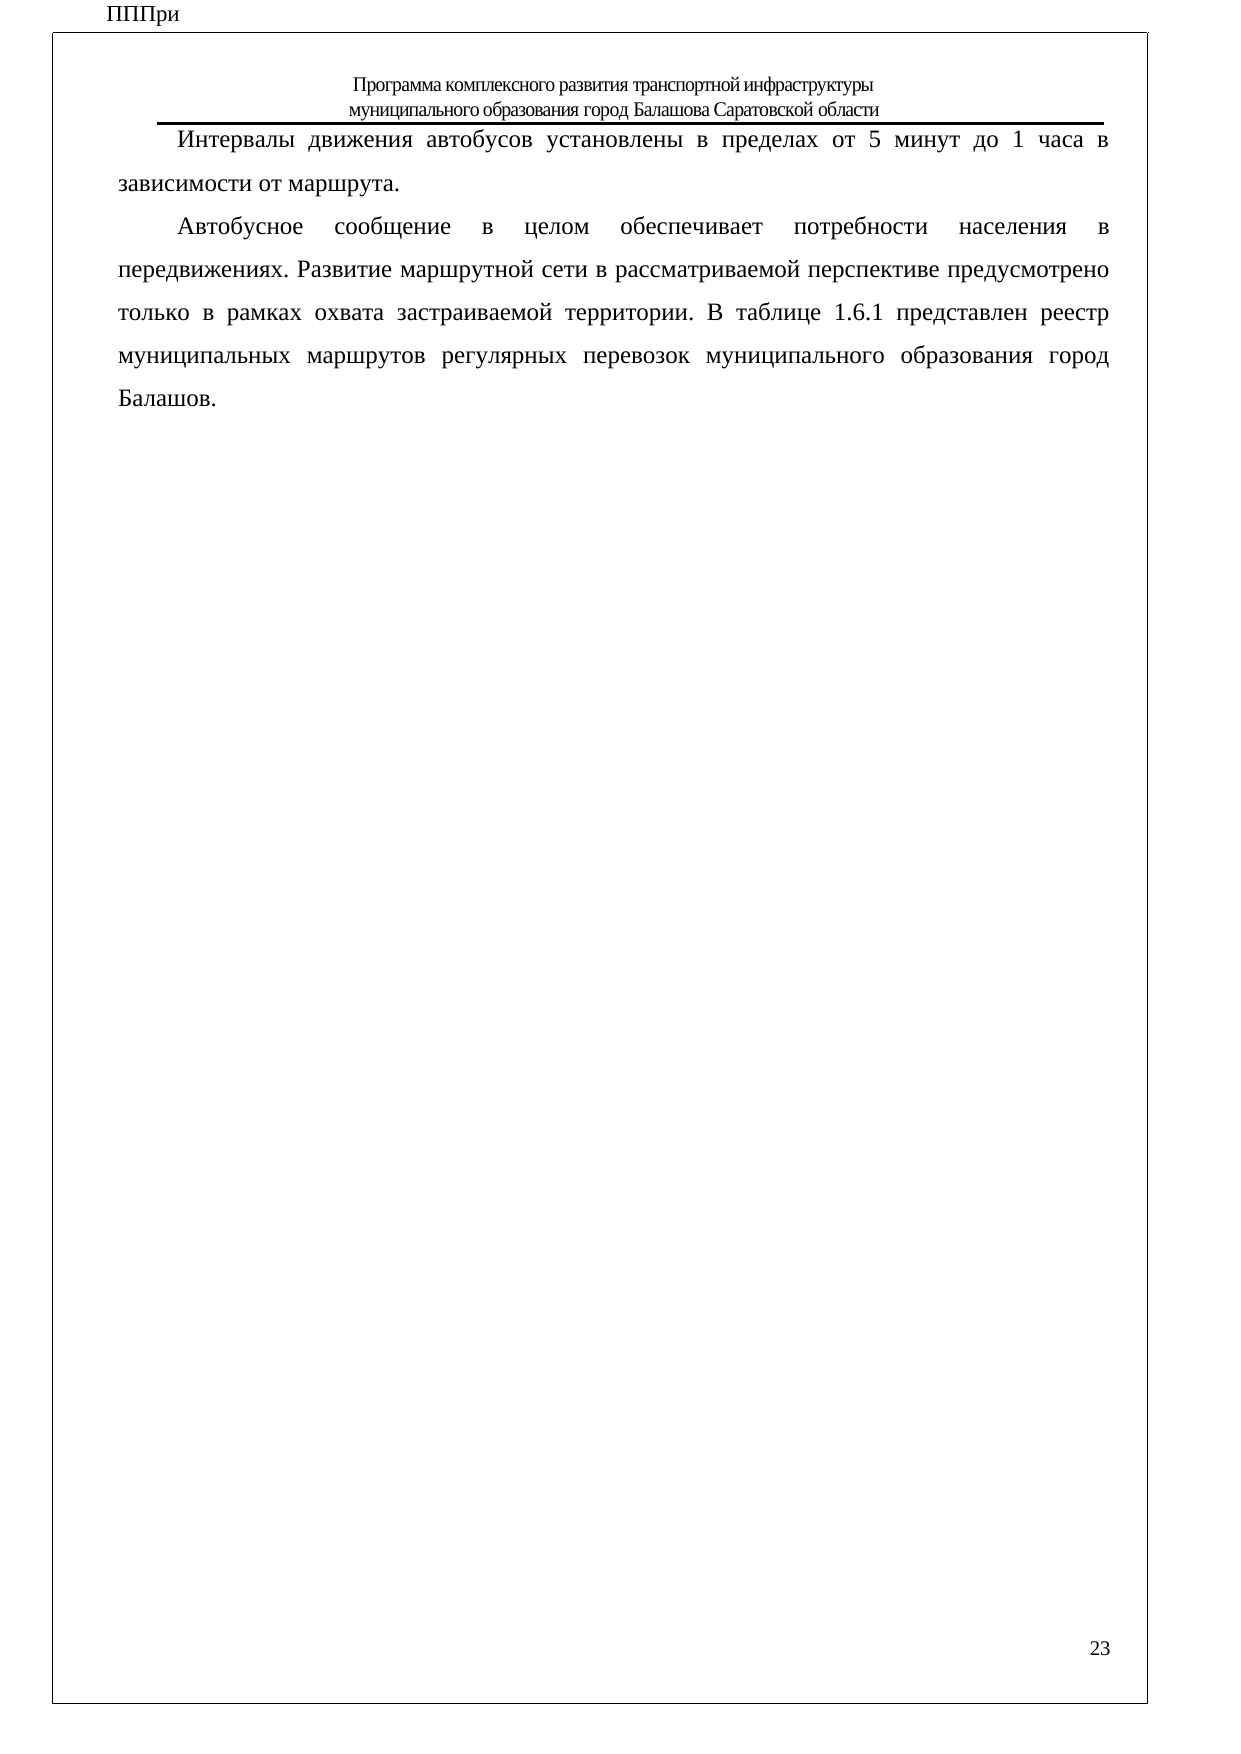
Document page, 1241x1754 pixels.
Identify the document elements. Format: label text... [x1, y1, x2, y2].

text Интервалы движения автобусов установлены в пределах от 5 минут до 1 часа в зависимости от маршрута. [118, 124, 1110, 196]
text Автобусное сообщение в целом обеспечивает потребности населения в передвижениях. Развитие маршрутной сети в рассматриваемой перспективе предусмотрено только в рамках охвата застраиваемой территории. В таблице 1.6.1 представлен реестр муниципальных маршрутов регулярных перевозок муниципального образования город Балашов. [118, 211, 1110, 412]
text Программа комплексного развития транспортной инфраструктуры муниципального образования город Балашова Саратовской области [349, 72, 1000, 121]
text 23 [106, 1636, 1110, 1660]
